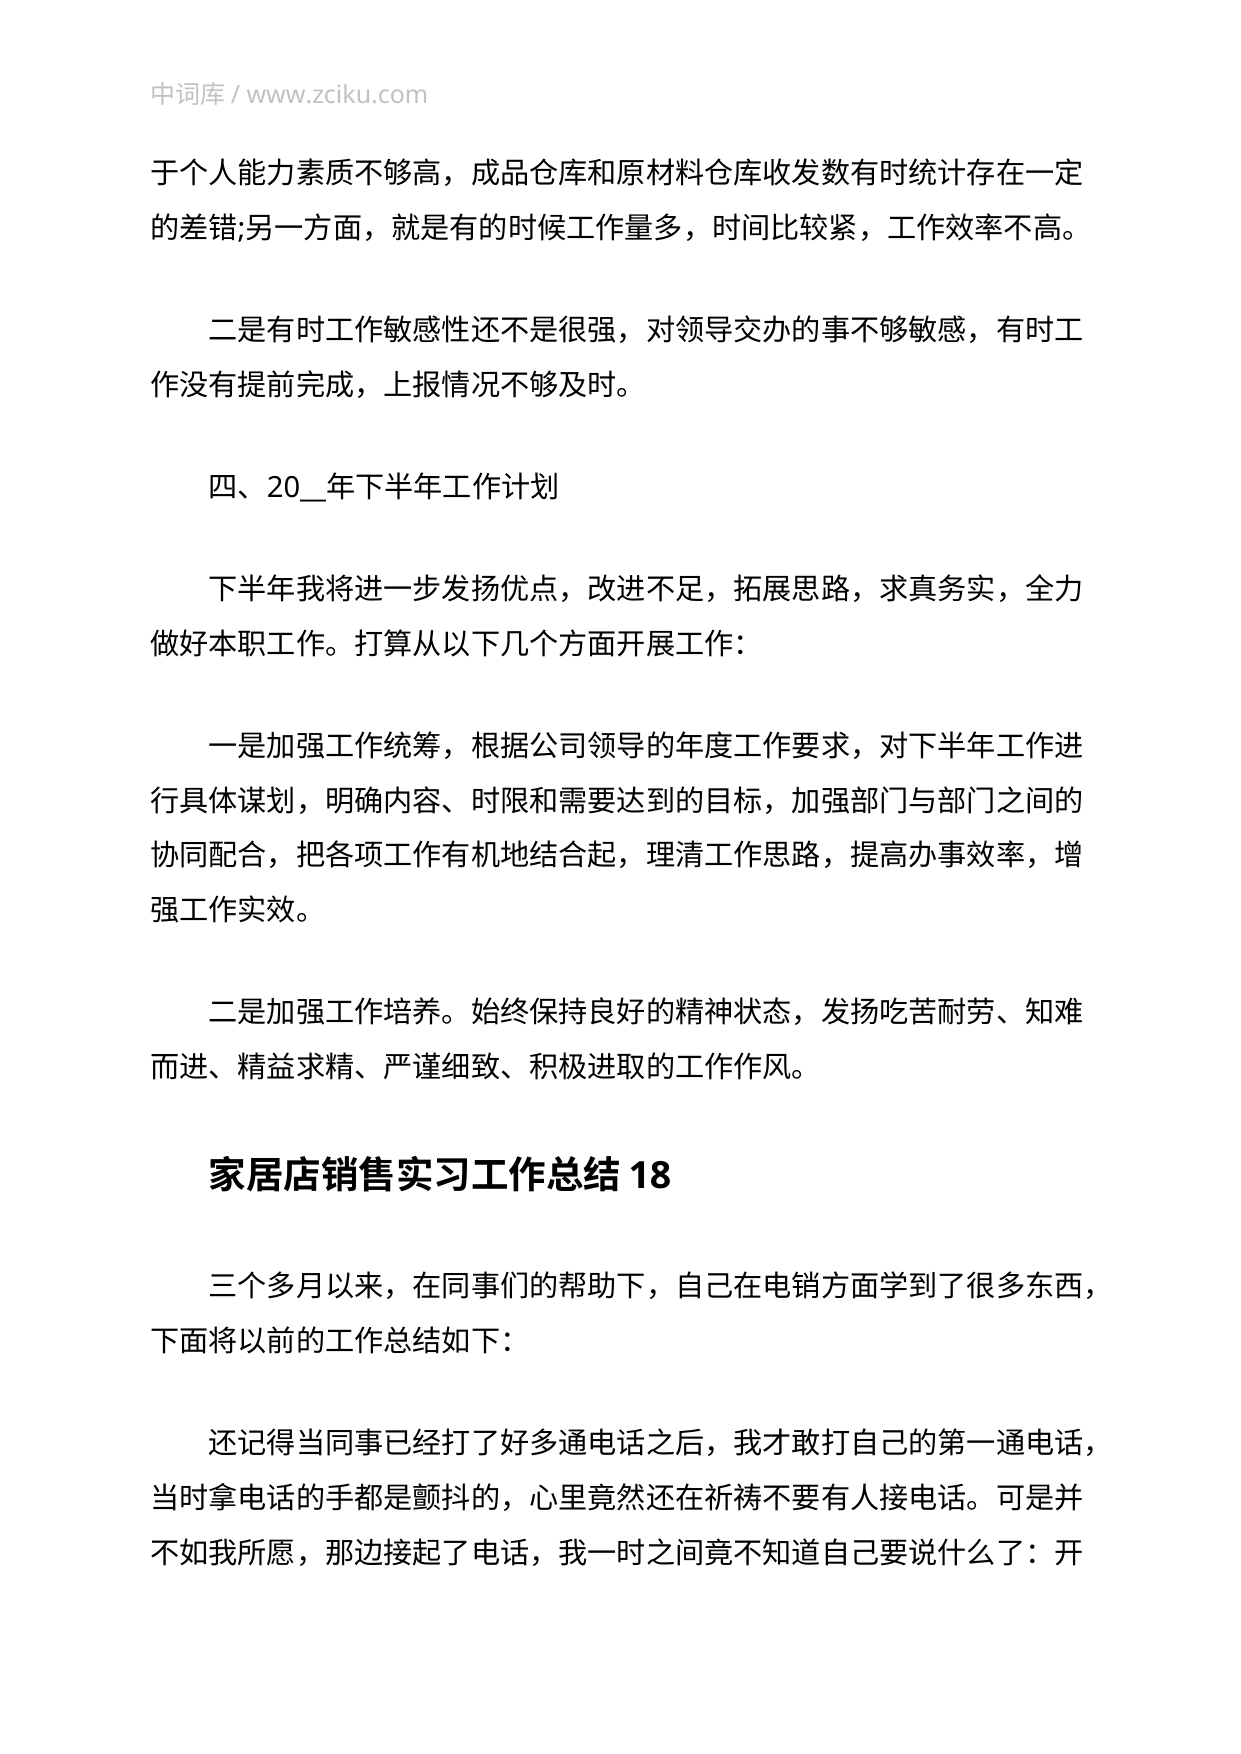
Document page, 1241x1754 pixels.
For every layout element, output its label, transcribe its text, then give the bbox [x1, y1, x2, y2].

text 家居店销售实习工作总结18 [150, 1145, 1090, 1200]
text 四、20__年下半年工作计划 [150, 463, 1090, 506]
text 三个多月以来，在同事们的帮助下，自己在电销方面学到了很多东西，下面将以前的工作总结如下： [150, 1263, 1090, 1360]
text 二是有时工作敏感性还不是很强，对领导交办的事不够敏感，有时工作没有提前完成，上报情况不够及时。 [150, 307, 1090, 404]
text 二是加强工作培养。始终保持良好的精神状态，发扬吃苦耐劳、知难而进、精益求精、严谨细致、积极进取的工作作风。 [150, 989, 1090, 1086]
text 下半年我将进一步发扬优点，改进不足，拓展思路，求真务实，全力做好本职工作。打算从以下几个方面开展工作： [150, 566, 1090, 663]
text 一是加强工作统筹，根据公司领导的年度工作要求，对下半年工作进行具体谋划，明确内容、时限和需要达到的目标，加强部门与部门之间的协同配合，把各项工作有机地结合起，理清工作思路，提高办事效率，增强工作实效。 [150, 722, 1090, 929]
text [150, 150, 1090, 247]
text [150, 1419, 1090, 1572]
